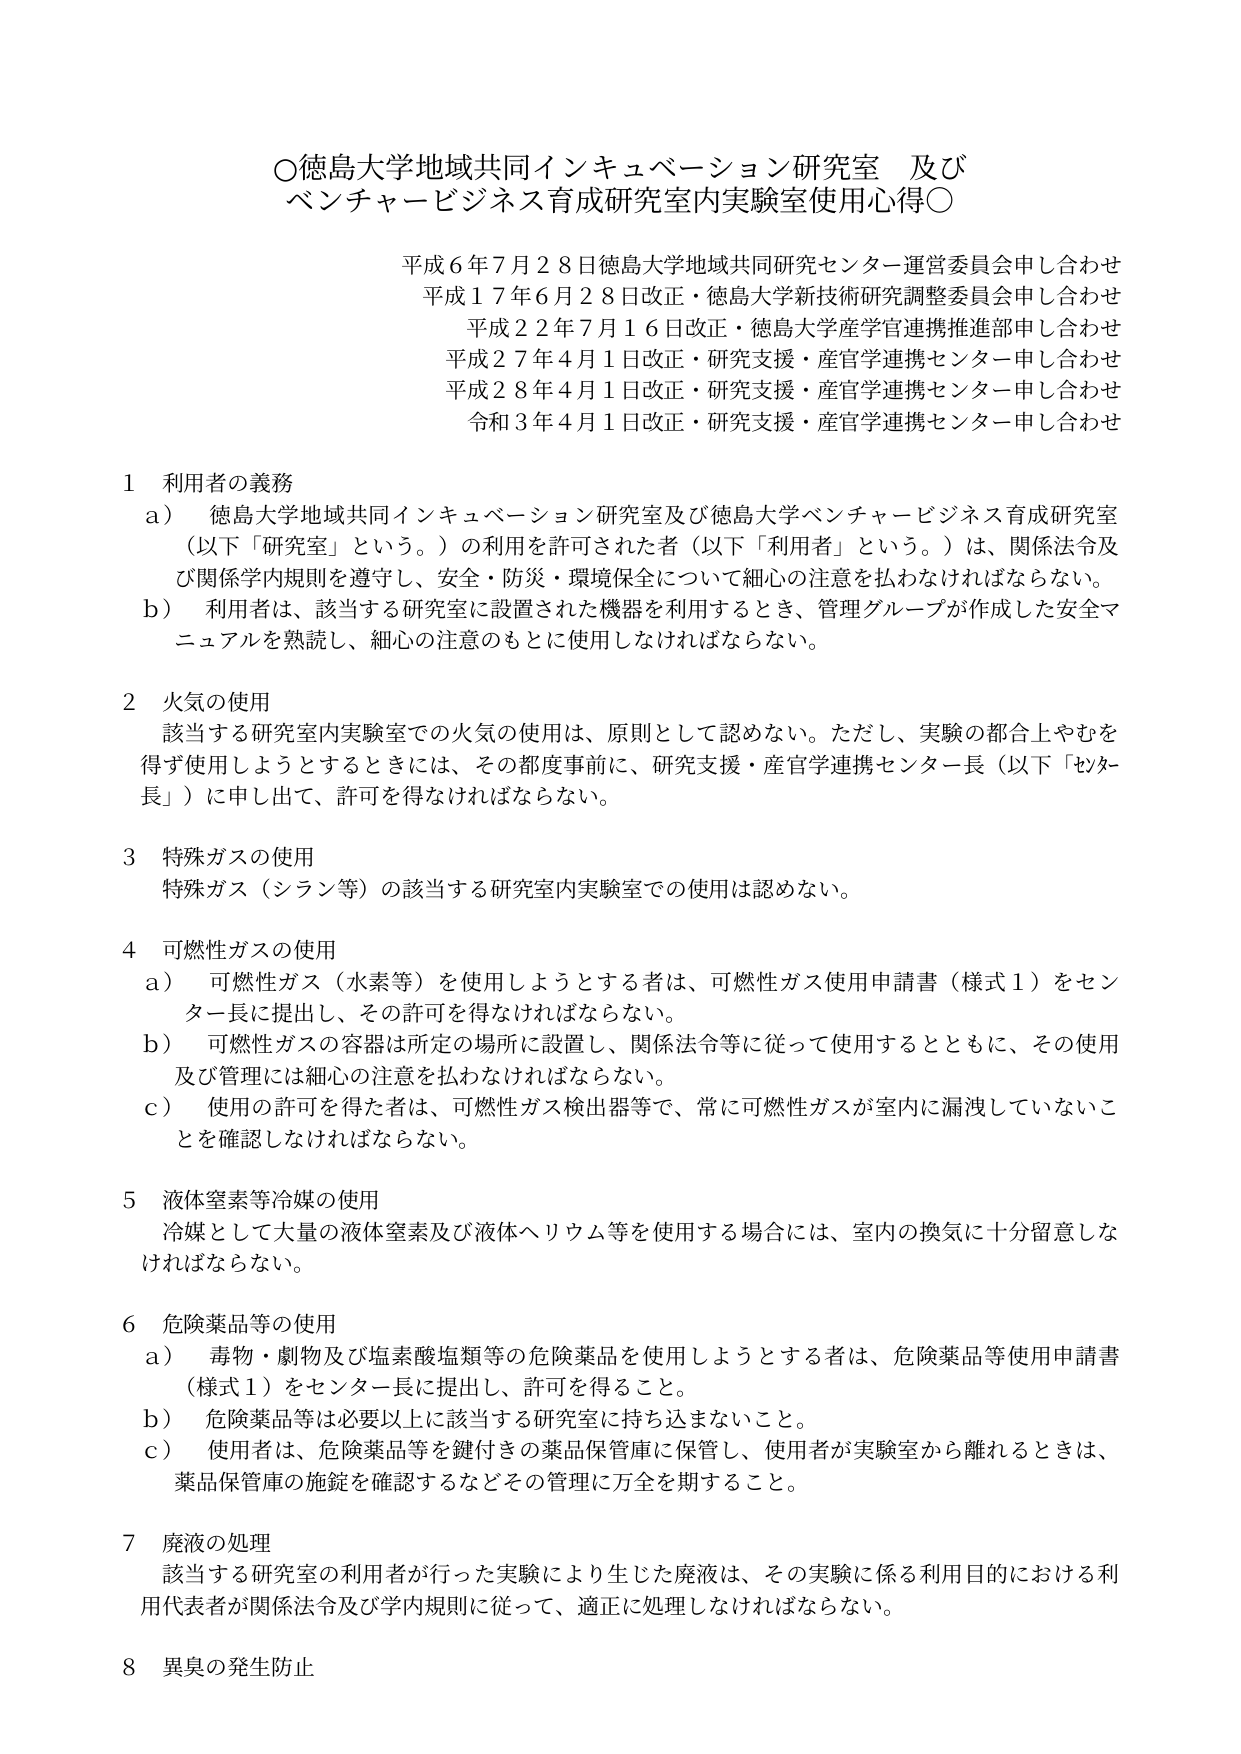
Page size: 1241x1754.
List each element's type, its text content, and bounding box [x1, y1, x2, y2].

text 冷媒として大量の液体窒素及び液体ヘリウム等を使用する場合には、室内の換気に十分留意しなければならない。 [140, 1215, 1122, 1278]
text 平成２８年４月１日改正・研究支援・産官学連携センター申し合わせ [118, 374, 1122, 405]
text ７ 廃液の処理 [118, 1526, 1122, 1557]
text 特殊ガス（シラン等）の該当する研究室内実験室での使用は認めない。 [140, 872, 1122, 903]
text ｃ） 使用の許可を得た者は、可燃性ガス検出器等で、常に可燃性ガスが室内に漏洩していないことを確認しなければならない。 [118, 1091, 1122, 1153]
text ｂ） 危険薬品等は必要以上に該当する研究室に持ち込まないこと。 [118, 1402, 1122, 1433]
text 平成２２年７月１６日改正・徳島大学産学官連携推進部申し合わせ [118, 311, 1122, 342]
text 平成６年７月２８日徳島大学地域共同研究センター運営委員会申し合わせ [118, 248, 1122, 279]
text ５ 液体窒素等冷媒の使用 [118, 1183, 1122, 1215]
text 令和３年４月１日改正・研究支援・産官学連携センター申し合わせ [118, 405, 1122, 437]
text ２ 火気の使用 [118, 685, 1122, 716]
text ベンチャービジネス育成研究室内実験室使用心得○ [118, 185, 1122, 218]
text 平成１７年６月２８日改正・徳島大学新技術研究調整委員会申し合わせ [118, 279, 1122, 311]
text １ 利用者の義務 [118, 466, 1122, 498]
text ｂ） 利用者は、該当する研究室に設置された機器を利用するとき、管理グループが作成した安全マニュアルを熟読し、細心の注意のもとに使用しなければならない。 [118, 592, 1122, 655]
text 該当する研究室の利用者が行った実験により生じた廃液は、その実験に係る利用目的における利用代表者が関係法令及び学内規則に従って、適正に処理しなければならない。 [140, 1557, 1122, 1620]
text ｃ） 使用者は、危険薬品等を鍵付きの薬品保管庫に保管し、使用者が実験室から離れるときは、薬品保管庫の施錠を確認するなどその管理に万全を期すること。 [118, 1433, 1122, 1496]
text ８ 異臭の発生防止 [118, 1650, 1122, 1682]
text ｂ） 可燃性ガスの容器は所定の場所に設置し、関係法令等に従って使用するとともに、その使用及び管理には細心の注意を払わなければならない。 [118, 1028, 1122, 1091]
text 該当する研究室内実験室での火気の使用は、原則として認めない。ただし、実験の都合上やむを得ず使用しようとするときには、その都度事前に、研究支援・産官学連携センター長（以下「ｾﾝﾀｰ長」）に申し出て、許可を得なければならない。 [140, 716, 1122, 811]
text ａ） 徳島大学地域共同インキュベーション研究室及び徳島大学ベンチャービジネス育成研究室（以下「研究室」という。）の利用を許可された者（以下「利用者」という。）は、関係法令及び関係学内規則を遵守し、安全・防災・環境保全について細心の注意を払わなければならない。 [118, 498, 1122, 592]
text ａ） 毒物・劇物及び塩素酸塩類等の危険薬品を使用しようとする者は、危険薬品等使用申請書（様式１）をセンター長に提出し、許可を得ること。 [118, 1339, 1122, 1402]
text 平成２７年４月１日改正・研究支援・産官学連携センター申し合わせ [118, 342, 1122, 374]
text ３ 特殊ガスの使用 [118, 841, 1122, 872]
text ○徳島大学地域共同インキュベーション研究室 及び [118, 151, 1122, 185]
text ａ） 可燃性ガス（水素等）を使用しようとする者は、可燃性ガス使用申請書（様式１）をセンター長に提出し、その許可を得なければならない。 [118, 965, 1122, 1028]
text ６ 危険薬品等の使用 [118, 1307, 1122, 1339]
text ４ 可燃性ガスの使用 [118, 933, 1122, 965]
